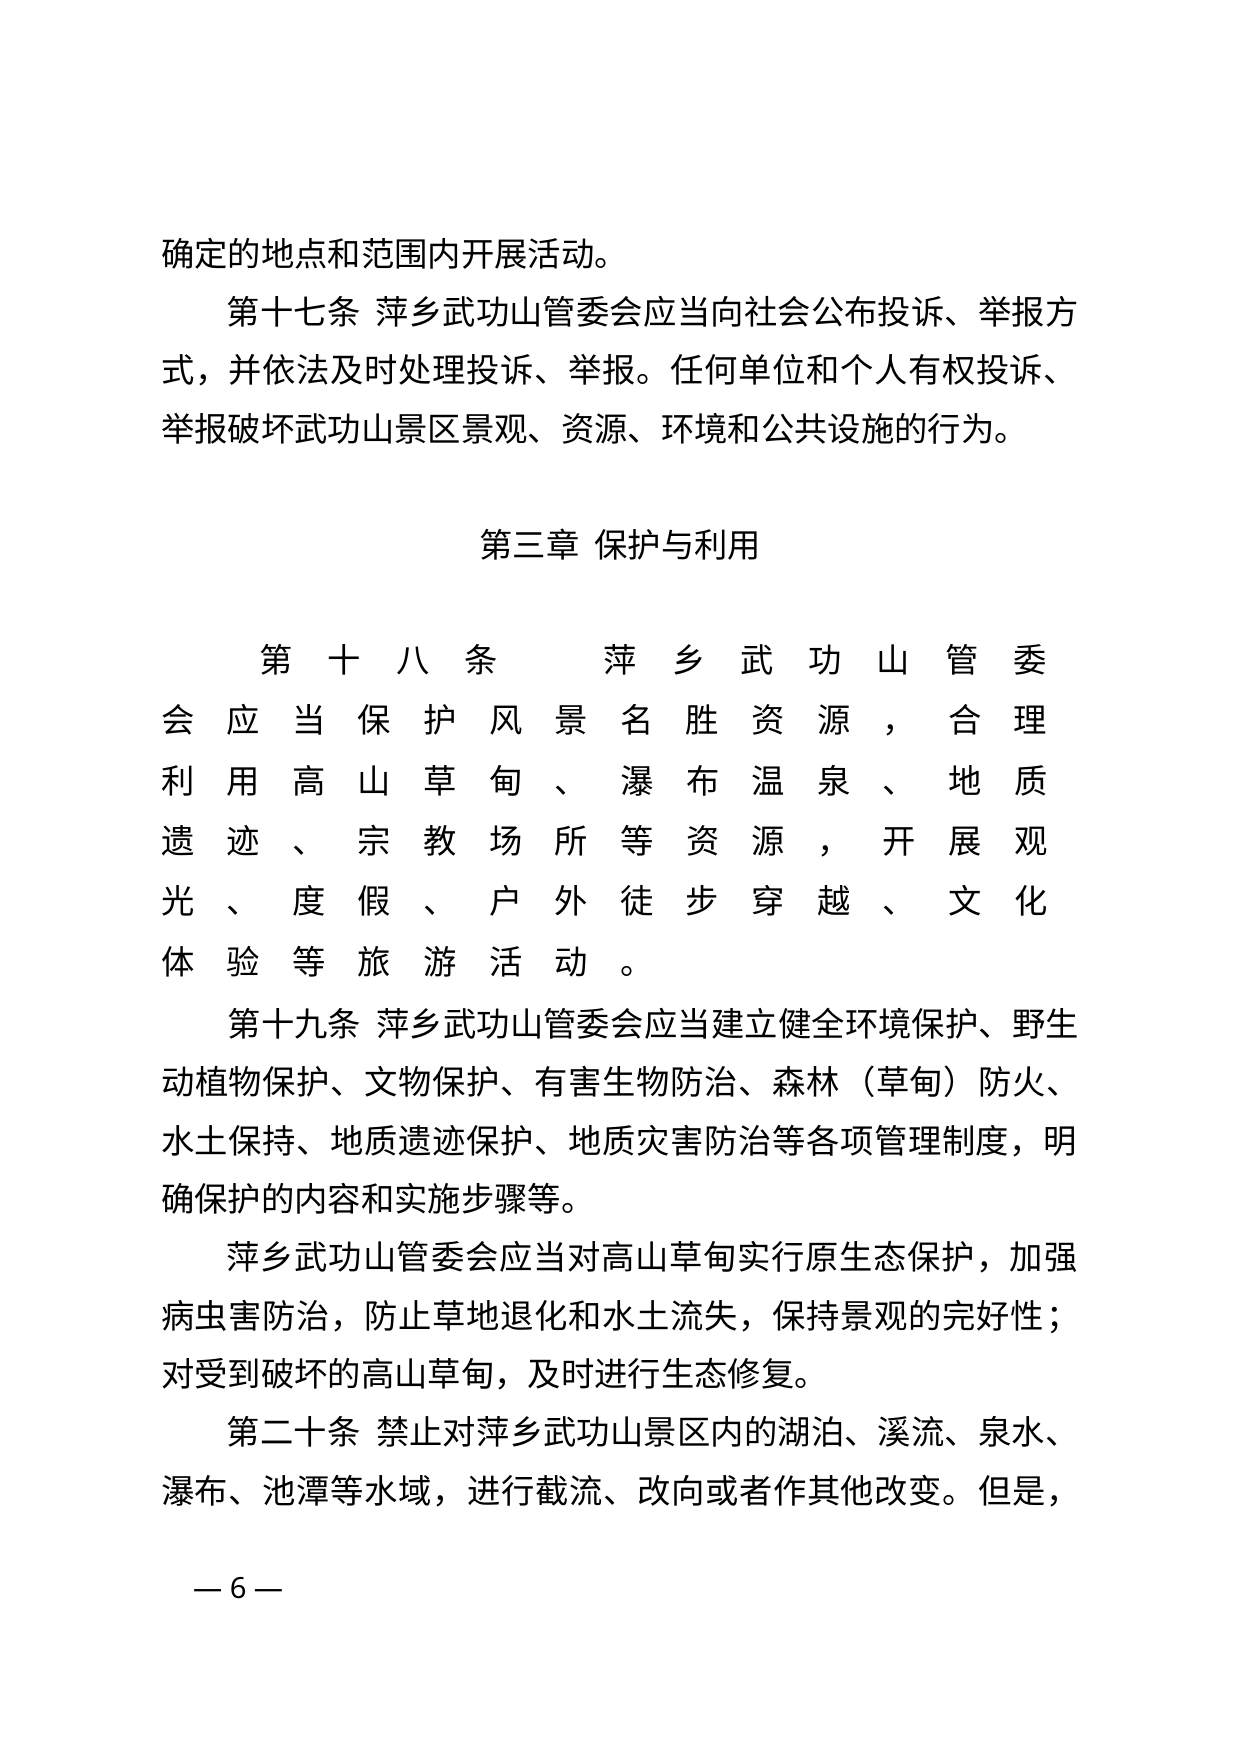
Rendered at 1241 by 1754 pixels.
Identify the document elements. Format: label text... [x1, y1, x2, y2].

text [161, 219, 1079, 278]
text 第十七条 萍乡武功山管委会应当向社会公布投诉、举报方式，并依法及时处理投诉、举报。任何单位和个人有权投诉、举报破坏武功山景区景观、资源、环境和公共设施的行为。 [161, 278, 1079, 453]
text 第十八条 萍乡武功山管委会应当保护风景名胜资源，合理利用高山草甸、瀑布温泉、地质遗迹、宗教场所等资源，开展观光、度假、户外徒步穿越、文化体验等旅游活动。 [161, 628, 1079, 990]
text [161, 1398, 1079, 1515]
text 萍乡武功山管委会应当对高山草甸实行原生态保护，加强病虫害防治，防止草地退化和水土流失，保持景观的完好性；对受到破坏的高山草甸，及时进行生态修复。 [161, 1223, 1079, 1398]
text 第三章 保护与利用 [161, 511, 1079, 569]
text 第十九条 萍乡武功山管委会应当建立健全环境保护、野生动植物保护、文物保护、有害生物防治、森林（草甸）防火、水土保持、地质遗迹保护、地质灾害防治等各项管理制度，明确保护的内容和实施步骤等。 [161, 990, 1079, 1223]
